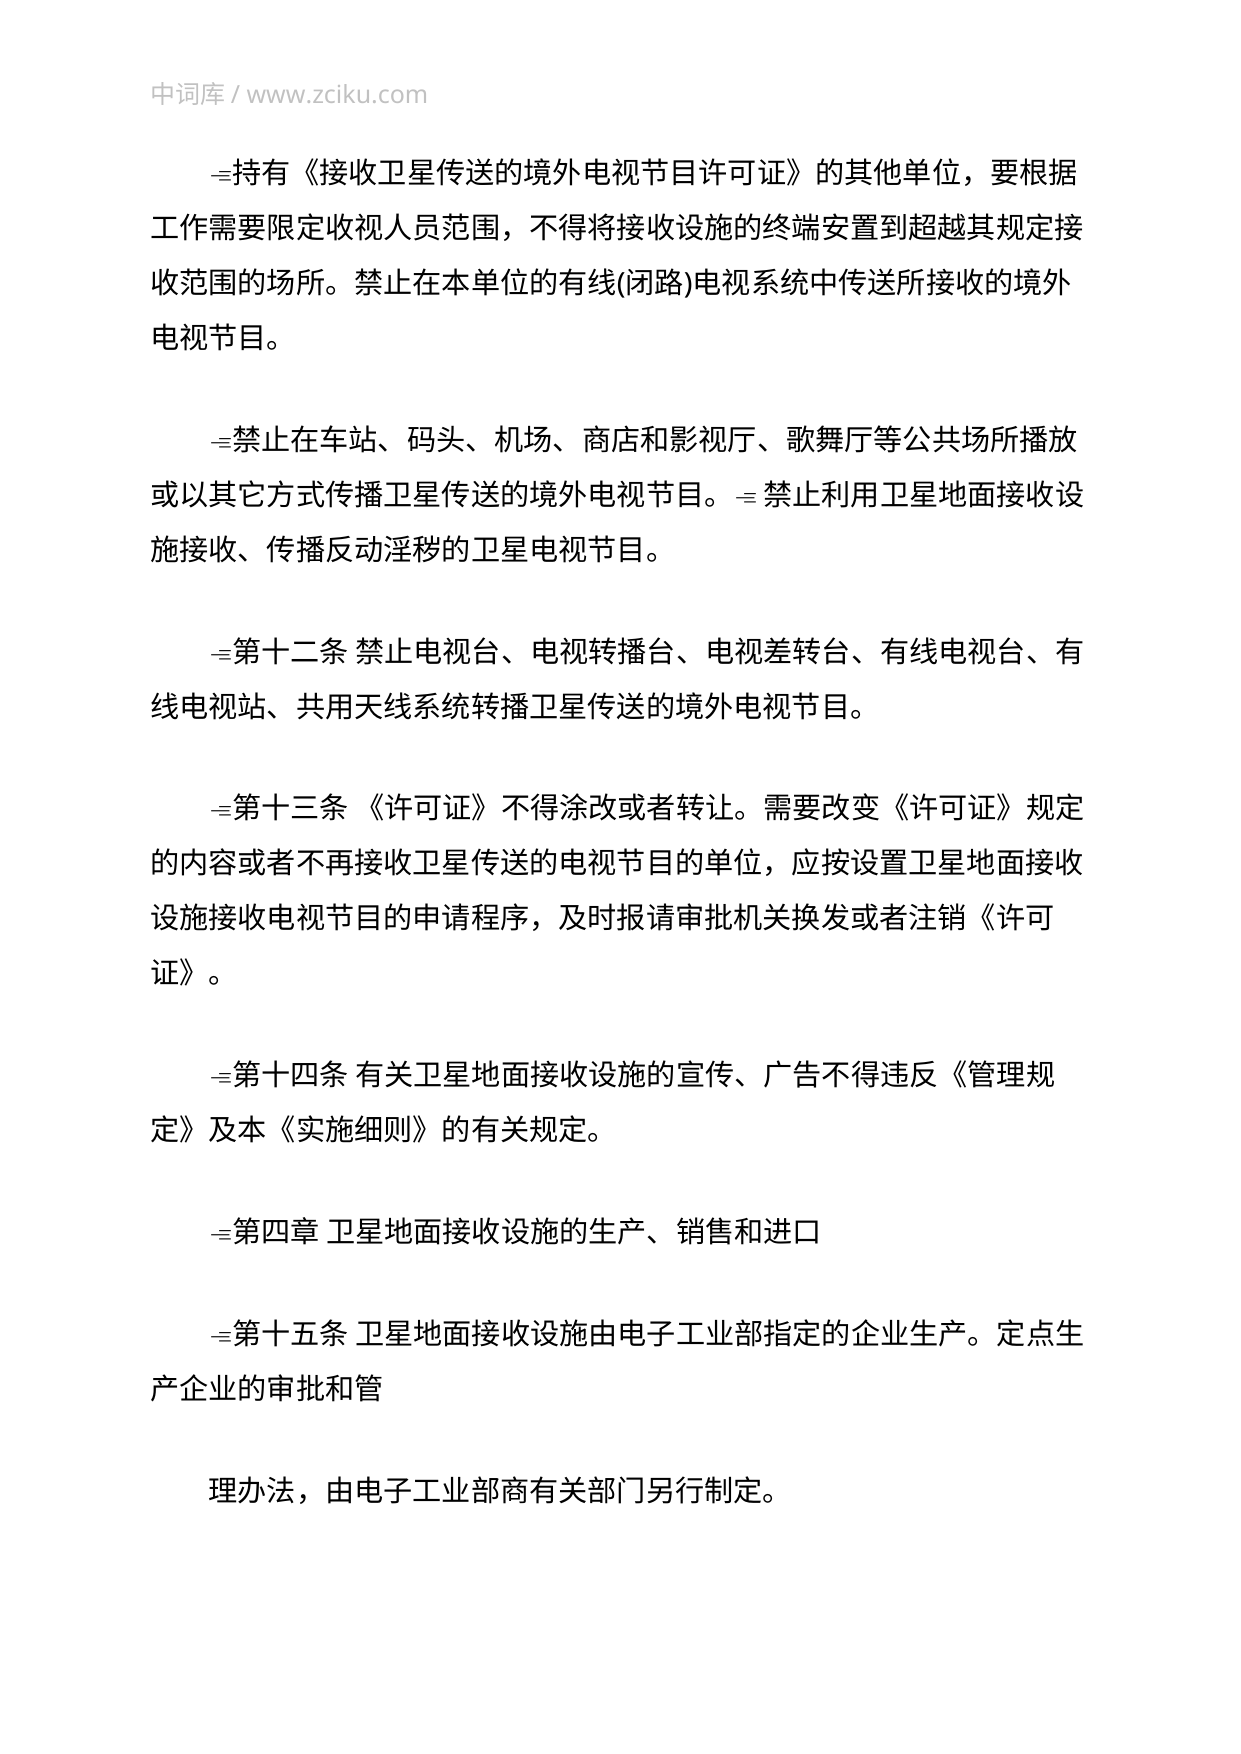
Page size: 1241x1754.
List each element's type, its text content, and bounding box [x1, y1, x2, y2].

text 第十五条 卫星地面接收设施由电子工业部指定的企业生产。定点生产企业的审批和管 [150, 1310, 1090, 1408]
text 持有《接收卫星传送的境外电视节目许可证》的其他单位，要根据工作需要限定收视人员范围，不得将接收设施的终端安置到超越其规定接收范围的场所。禁止在本单位的有线(闭路)电视系统中传送所接收的境外电视节目。 [150, 150, 1090, 357]
text 禁止在车站、码头、机场、商店和影视厅、歌舞厅等公共场所播放或以其它方式传播卫星传送的境外电视节目。 禁止利用卫星地面接收设施接收、传播反动淫秽的卫星电视节目。 [150, 417, 1090, 569]
text 第十二条 禁止电视台、电视转播台、电视差转台、有线电视台、有线电视站、共用天线系统转播卫星传送的境外电视节目。 [150, 628, 1090, 726]
text 第四章 卫星地面接收设施的生产、销售和进口 [150, 1208, 1090, 1251]
text 第十三条 《许可证》不得涂改或者转让。需要改变《许可证》规定的内容或者不再接收卫星传送的电视节目的单位，应按设置卫星地面接收设施接收电视节目的申请程序，及时报请审批机关换发或者注销《许可证》。 [150, 785, 1090, 992]
text 第十四条 有关卫星地面接收设施的宣传、广告不得违反《管理规定》及本《实施细则》的有关规定。 [150, 1052, 1090, 1149]
text 理办法，由电子工业部商有关部门另行制定。 [150, 1467, 1090, 1509]
